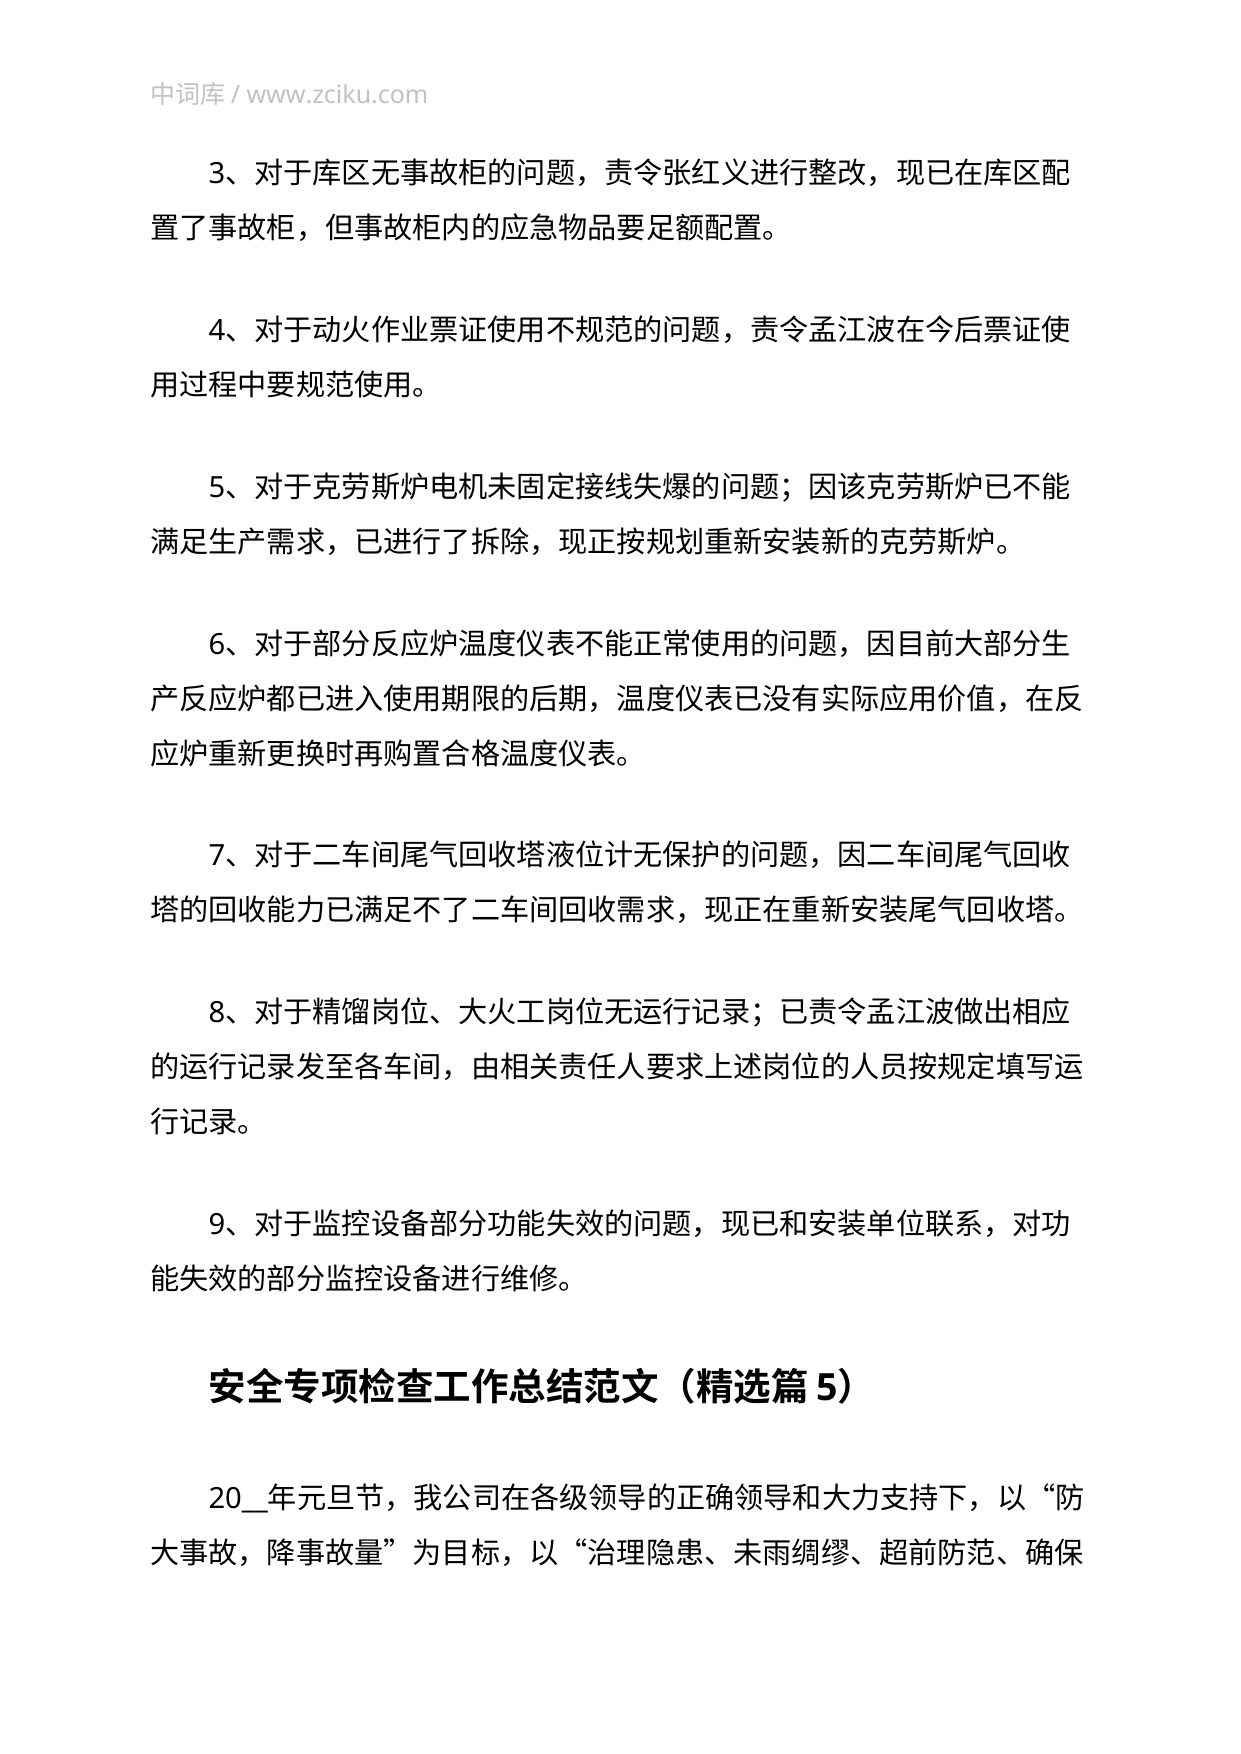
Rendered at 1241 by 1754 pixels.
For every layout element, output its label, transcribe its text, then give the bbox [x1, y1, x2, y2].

text 安全专项检查工作总结范文（精选篇5） [150, 1357, 1090, 1412]
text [150, 1475, 1090, 1572]
text 5、对于克劳斯炉电机未固定接线失爆的问题；因该克劳斯炉已不能满足生产需求，已进行了拆除，现正按规划重新安装新的克劳斯炉。 [150, 463, 1090, 561]
text 7、对于二车间尾气回收塔液位计无保护的问题，因二车间尾气回收塔的回收能力已满足不了二车间回收需求，现正在重新安装尾气回收塔。 [150, 832, 1090, 929]
text 4、对于动火作业票证使用不规范的问题，责令孟江波在今后票证使用过程中要规范使用。 [150, 307, 1090, 404]
text 3、对于库区无事故柜的问题，责令张红义进行整改，现已在库区配置了事故柜，但事故柜内的应急物品要足额配置。 [150, 150, 1090, 247]
text 9、对于监控设备部分功能失效的问题，现已和安装单位联系，对功能失效的部分监控设备进行维修。 [150, 1200, 1090, 1298]
text 6、对于部分反应炉温度仪表不能正常使用的问题，因目前大部分生产反应炉都已进入使用期限的后期，温度仪表已没有实际应用价值，在反应炉重新更换时再购置合格温度仪表。 [150, 620, 1090, 772]
text 8、对于精馏岗位、大火工岗位无运行记录；已责令孟江波做出相应的运行记录发至各车间，由相关责任人要求上述岗位的人员按规定填写运行记录。 [150, 989, 1090, 1141]
